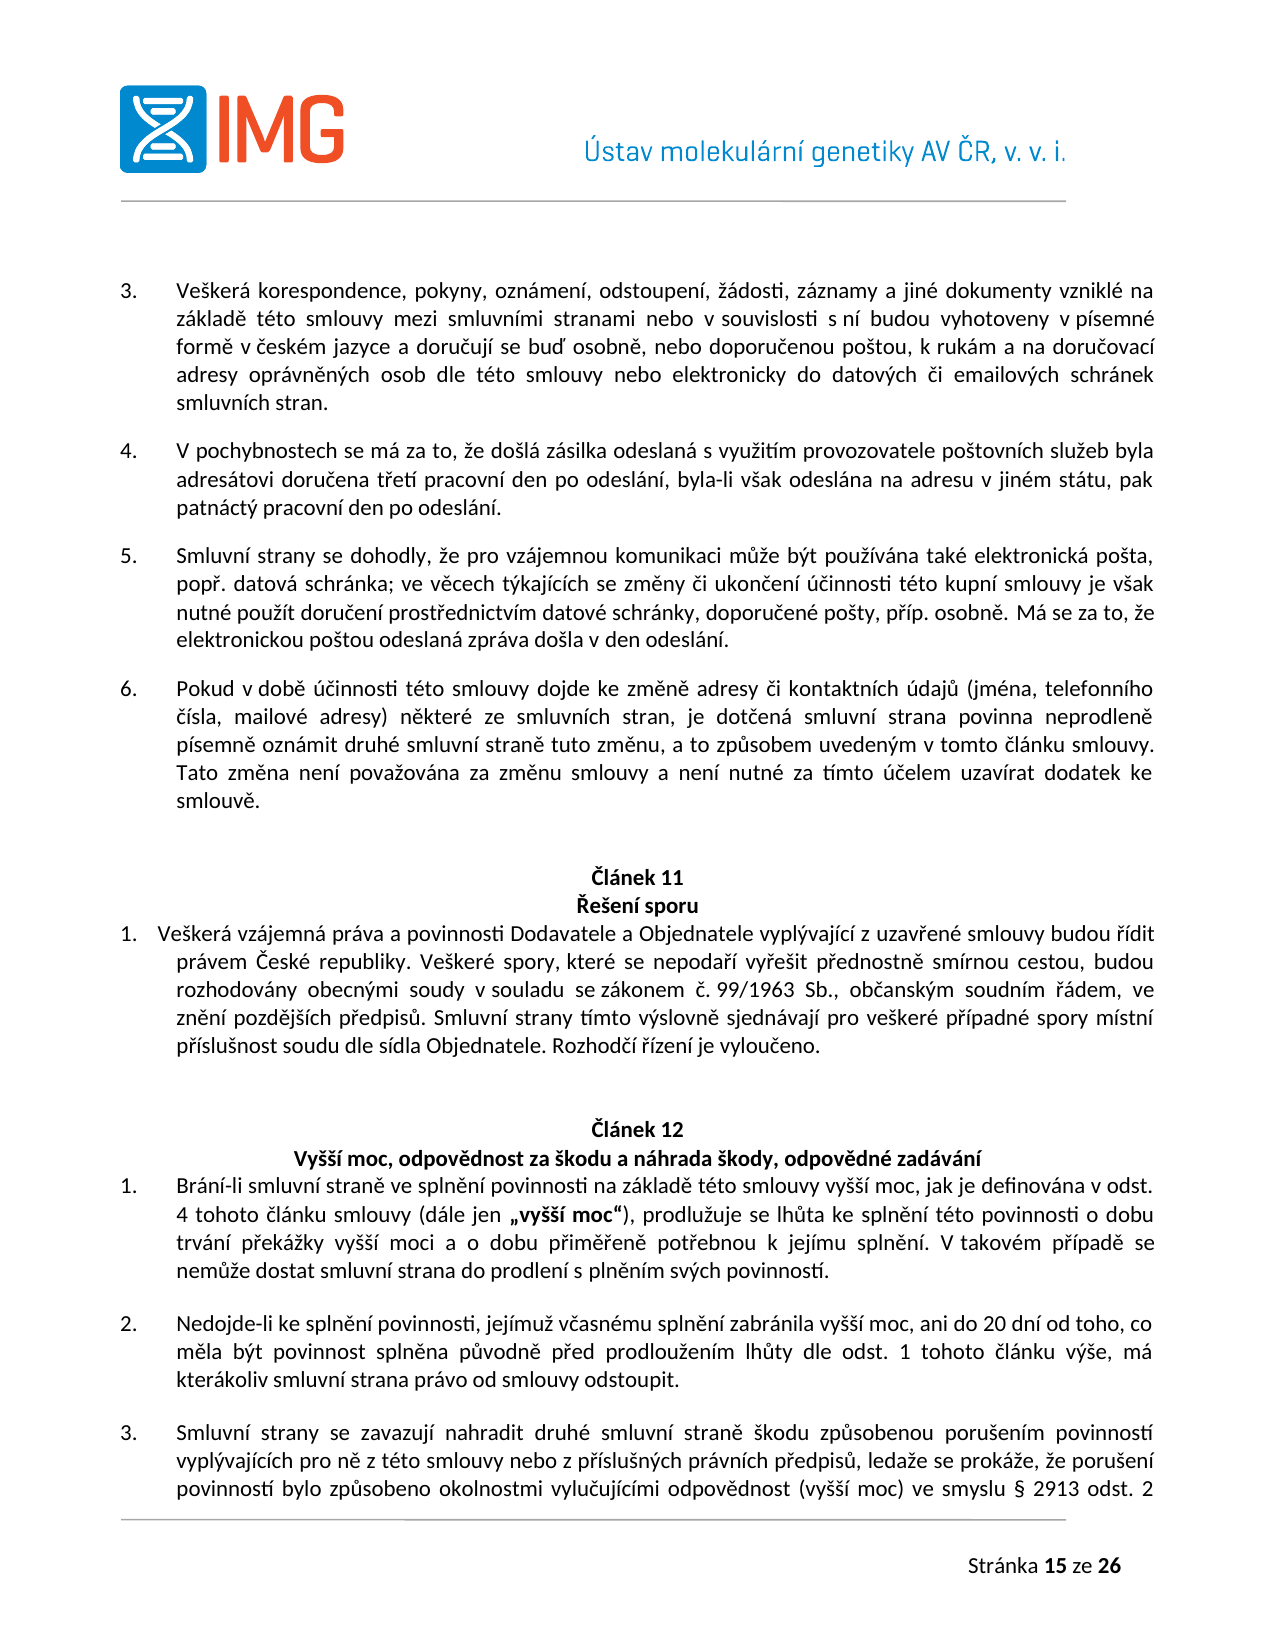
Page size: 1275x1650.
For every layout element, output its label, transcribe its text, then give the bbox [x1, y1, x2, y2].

text Vyšší moc, odpovědnost za škodu a náhrada škody, odpovědné zadávání [120, 1144, 1155, 1172]
list Veškerá korespondence, pokyny, oznámení, odstoupení, žádosti, záznamy a jiné dokumenty vzniklé na základě této smlouvy mezi smluvními stranami nebo v souvislosti s ní budou vyhotoveny v písemné formě v českém jazyce a doručují se buď osobně, nebo doporučenou poštou, k rukám a na doručovací adresy oprávněných osob dle této smlouvy nebo elektronicky do datových či emailových schránek smluvních stran. [120, 276, 1155, 416]
text Článek 12 [120, 1116, 1155, 1144]
list Smluvní strany se dohodly, že pro vzájemnou komunikaci může být používána také elektronická pošta, popř. datová schránka; ve věcech týkajících se změny či ukončení účinnosti této kupní smlouvy je však nutné použít doručení prostřednictvím datové schránky, doporučené pošty, příp. osobně. Má se za to, že elektronickou poštou odeslaná zpráva došla v den odeslání. [120, 542, 1155, 654]
list Pokud v době účinnosti této smlouvy dojde ke změně adresy či kontaktních údajů (jména, telefonního čísla, mailové adresy) některé ze smluvních stran, je dotčená smluvní strana povinna neprodleně písemně oznámit druhé smluvní straně tuto změnu, a to způsobem uvedeným v tomto článku smlouvy. Tato změna není považována za změnu smlouvy a není nutné za tímto účelem uzavírat dodatek ke smlouvě. [120, 674, 1155, 814]
text Článek 11 [120, 863, 1155, 891]
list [120, 1418, 1155, 1502]
list Nedojde-li ke splnění povinnosti, jejímuž včasnému splnění zabránila vyšší moc, ani do 20 dní od toho, co měla být povinnost splněna původně před prodloužením lhůty dle odst. 1 tohoto článku výše, má kterákoliv smluvní strana právo od smlouvy odstoupit. [120, 1309, 1155, 1393]
list Brání-li smluvní straně ve splnění povinnosti na základě této smlouvy vyšší moc, jak je definována v odst. 4 tohoto článku smlouvy (dále jen „vyšší moc“), prodlužuje se lhůta ke splnění této povinnosti o dobu trvání překážky vyšší moci a o dobu přiměřeně potřebnou k jejímu splnění. V takovém případě se nemůže dostat smluvní strana do prodlení s plněním svých povinností. [120, 1172, 1155, 1284]
text Řešení sporu [120, 891, 1155, 919]
list V pochybnostech se má za to, že došlá zásilka odeslaná s využitím provozovatele poštovních služeb byla adresátovi doručena třetí pracovní den po odeslání, byla-li však odeslána na adresu v jiném státu, pak patnáctý pracovní den po odeslání. [120, 437, 1155, 521]
list Veškerá vzájemná práva a povinnosti Dodavatele a Objednatele vyplývající z uzavřené smlouvy budou řídit právem České republiky. Veškeré spory, které se nepodaří vyřešit přednostně smírnou cestou, budou rozhodovány obecnými soudy v souladu se zákonem č. 99/1963 Sb., občanským soudním řádem, ve znění pozdějších předpisů. Smluvní strany tímto výslovně sjednávají pro veškeré případné spory místní příslušnost soudu dle sídla Objednatele. Rozhodčí řízení je vyloučeno. [120, 919, 1155, 1059]
